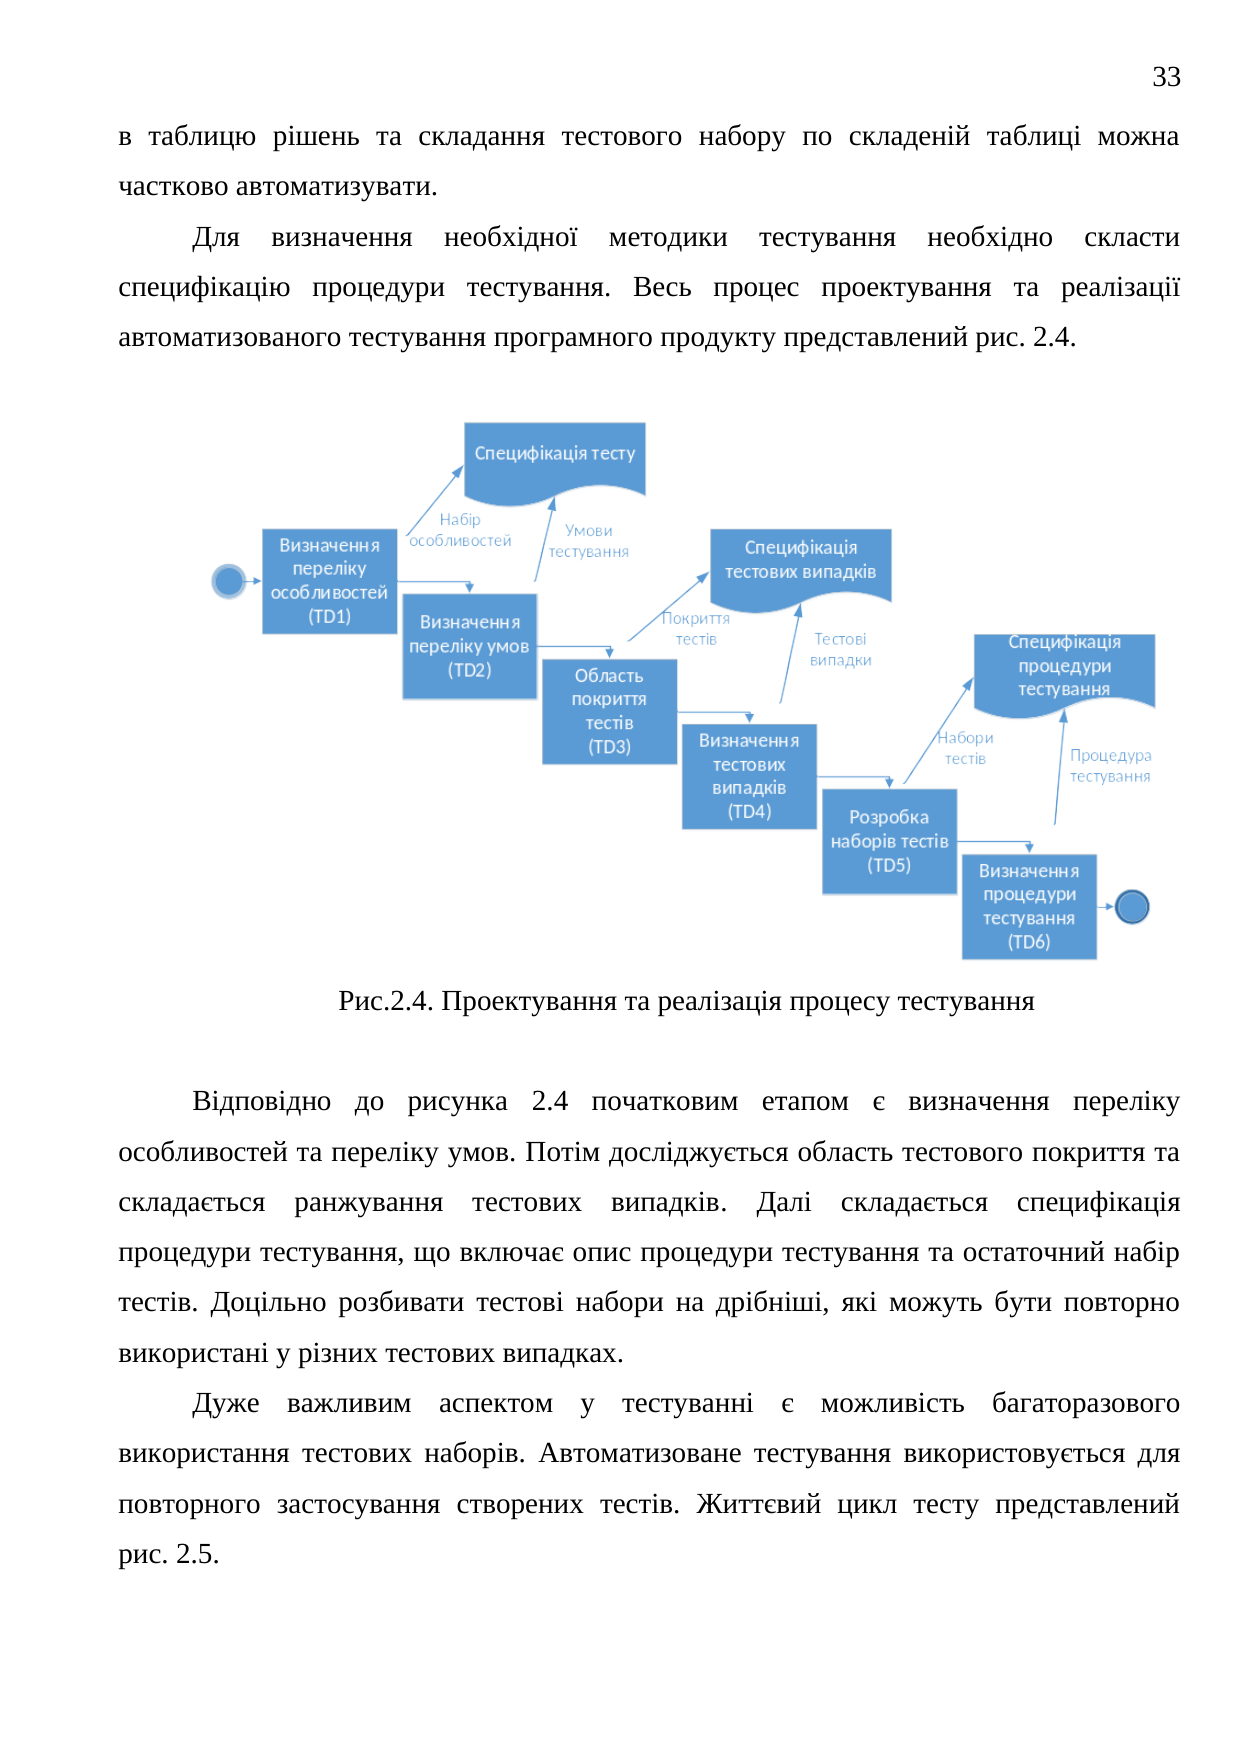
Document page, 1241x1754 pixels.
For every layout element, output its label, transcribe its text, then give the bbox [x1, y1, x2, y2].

text Рис.2.4. Проектування та реалізація процесу тестування [118, 983, 1181, 1016]
text Дуже важливим аспектом у тестуванні є можливість багаторазового використання тестових наборів. Автоматизоване тестування використовується для повторного застосування створених тестів. Життєвий цикл тесту представлений рис. 2.5. [118, 1385, 1181, 1570]
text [118, 118, 1181, 202]
text Для визначення необхідної методики тестування необхідно скласти специфікацію процедури тестування. Весь процес проектування та реалізації автоматизованого тестування програмного продукту представлений рис. 2.4. [118, 219, 1181, 353]
text Відповідно до рисунка 2.4 початковим етапом є визначення переліку особливостей та переліку умов. Потім досліджується область тестового покриття та складається ранжування тестових випадків. Далі складається специфікація процедури тестування, що включає опис процедури тестування та остаточний набір тестів. Доцільно розбивати тестові набори на дрібніші, які можуть бути повторно використані у різних тестових випадках. [118, 1083, 1181, 1368]
